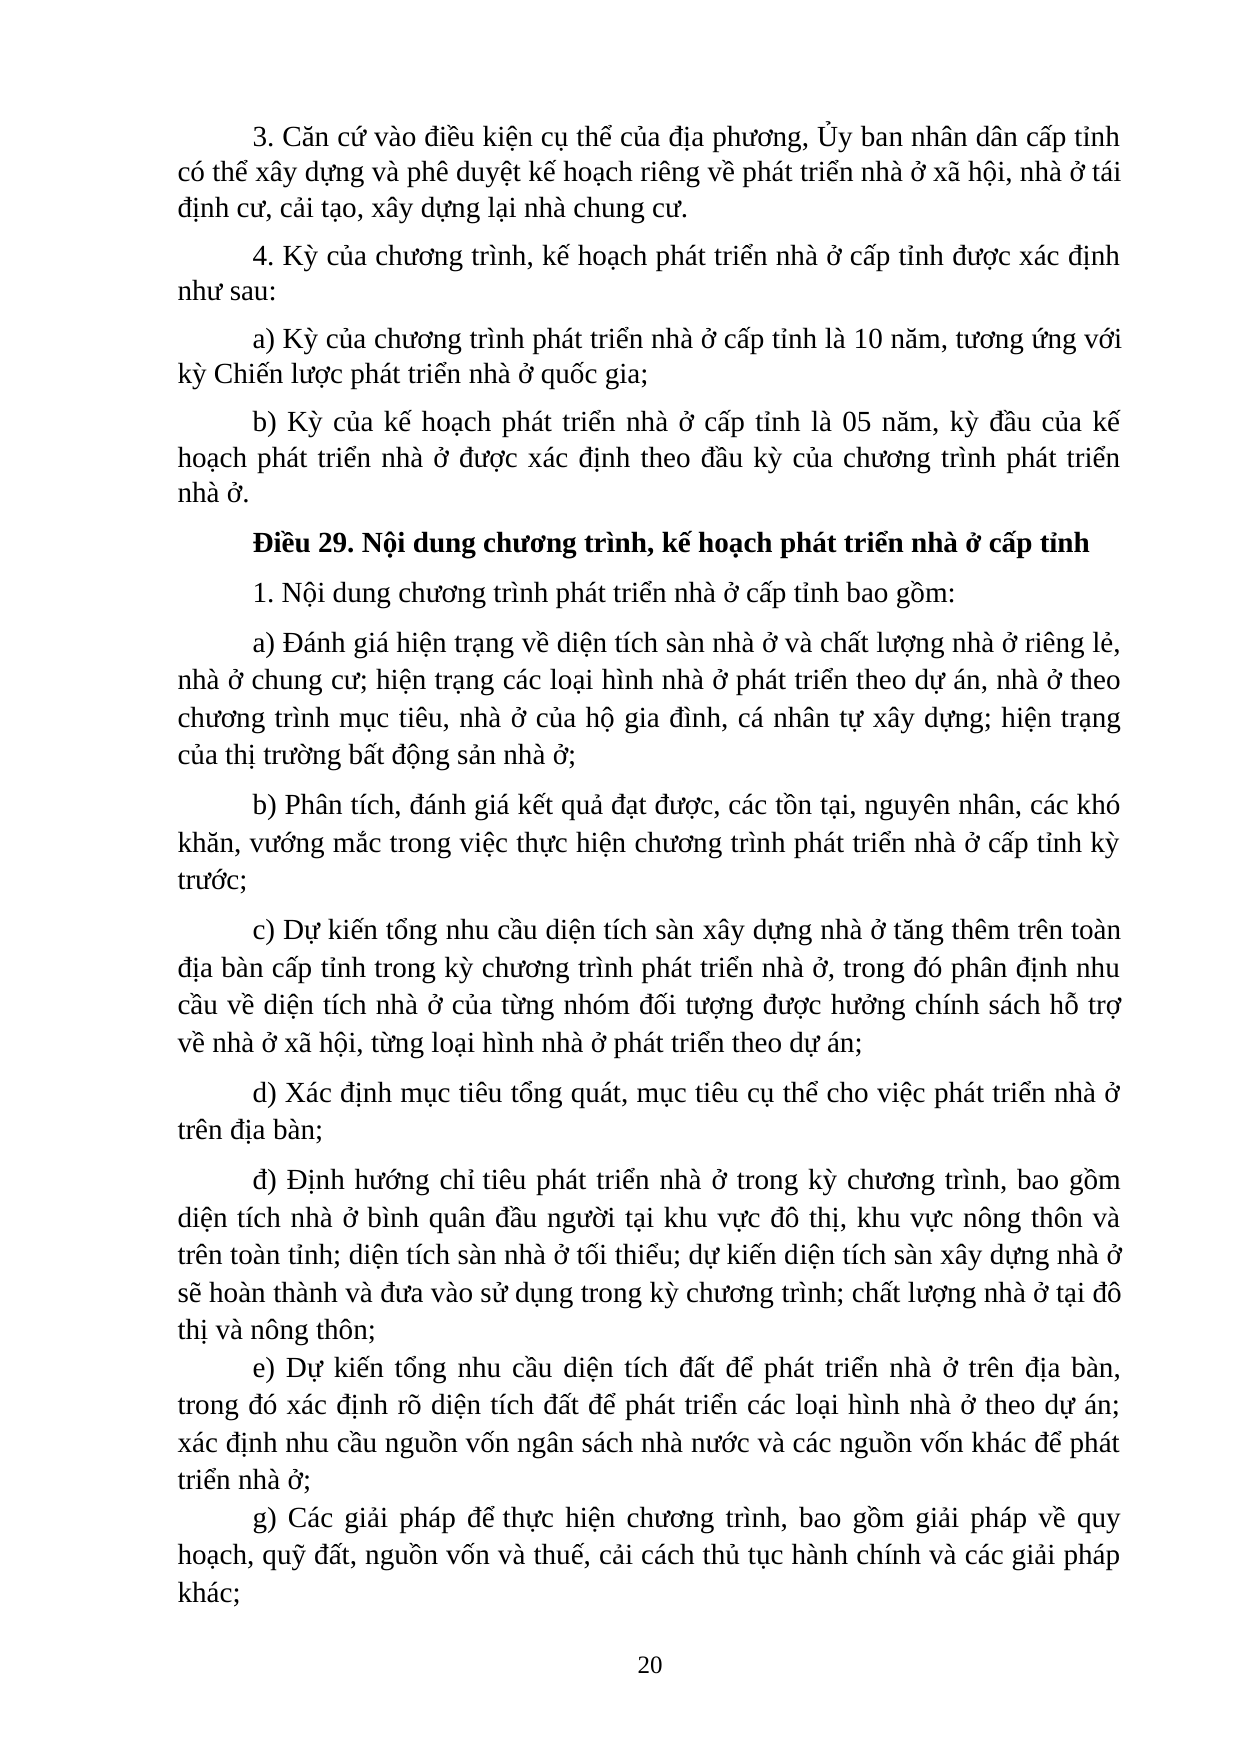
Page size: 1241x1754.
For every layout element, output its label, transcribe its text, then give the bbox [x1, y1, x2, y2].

text c) Dự kiến tổng nhu cầu diện tích sàn xây dựng nhà ở tăng thêm trên toàn địa bàn cấp tỉnh trong kỳ chương trình phát triển nhà ở, trong đó phân định nhu cầu về diện tích nhà ở của từng nhóm đối tượng được hưởng chính sách hỗ trợ về nhà ở xã hội, từng loại hình nhà ở phát triển theo dự án; [177, 910, 1122, 1060]
text 3. Căn cứ vào điều kiện cụ thể của địa phương, Ủy ban nhân dân cấp tỉnh có thể xây dựng và phê duyệt kế hoạch riêng về phát triển nhà ở xã hội, nhà ở tái định cư, cải tạo, xây dựng lại nhà chung cư. [177, 118, 1122, 224]
text 4. Kỳ của chương trình, kế hoạch phát triển nhà ở cấp tỉnh được xác định như sau: [177, 237, 1122, 308]
text a) Đánh giá hiện trạng về diện tích sàn nhà ở và chất lượng nhà ở riêng lẻ, nhà ở chung cư; hiện trạng các loại hình nhà ở phát triển theo dự án, nhà ở theo chương trình mục tiêu, nhà ở của hộ gia đình, cá nhân tự xây dựng; hiện trạng của thị trường bất động sản nhà ở; [177, 622, 1122, 772]
text Điều 29. Nội dung chương trình, kế hoạch phát triển nhà ở cấp tỉnh [177, 522, 1122, 560]
text g) Các giải pháp để thực hiện chương trình, bao gồm giải pháp về quy hoạch, quỹ đất, nguồn vốn và thuế, cải cách thủ tục hành chính và các giải pháp khác; [177, 1497, 1122, 1610]
text 1. Nội dung chương trình phát triển nhà ở cấp tỉnh bao gồm: [177, 572, 1122, 610]
text e) Dự kiến tổng nhu cầu diện tích đất để phát triển nhà ở trên địa bàn, trong đó xác định rõ diện tích đất để phát triển các loại hình nhà ở theo dự án; xác định nhu cầu nguồn vốn ngân sách nhà nước và các nguồn vốn khác để phát triển nhà ở; [177, 1347, 1122, 1497]
text b) Phân tích, đánh giá kết quả đạt được, các tồn tại, nguyên nhân, các khó khăn, vướng mắc trong việc thực hiện chương trình phát triển nhà ở cấp tỉnh kỳ trước; [177, 785, 1122, 897]
text đ) Định hướng chỉ tiêu phát triển nhà ở trong kỳ chương trình, bao gồm diện tích nhà ở bình quân đầu người tại khu vực đô thị, khu vực nông thôn và trên toàn tỉnh; diện tích sàn nhà ở tối thiểu; dự kiến diện tích sàn xây dựng nhà ở sẽ hoàn thành và đưa vào sử dụng trong kỳ chương trình; chất lượng nhà ở tại đô thị và nông thôn; [177, 1160, 1122, 1347]
text b) Kỳ của kế hoạch phát triển nhà ở cấp tỉnh là 05 năm, kỳ đầu của kế hoạch phát triển nhà ở được xác định theo đầu kỳ của chương trình phát triển nhà ở. [177, 403, 1122, 510]
text d) Xác định mục tiêu tổng quát, mục tiêu cụ thể cho việc phát triển nhà ở trên địa bàn; [177, 1072, 1122, 1147]
text a) Kỳ của chương trình phát triển nhà ở cấp tỉnh là 10 năm, tương ứng với kỳ Chiến lược phát triển nhà ở quốc gia; [177, 320, 1122, 391]
